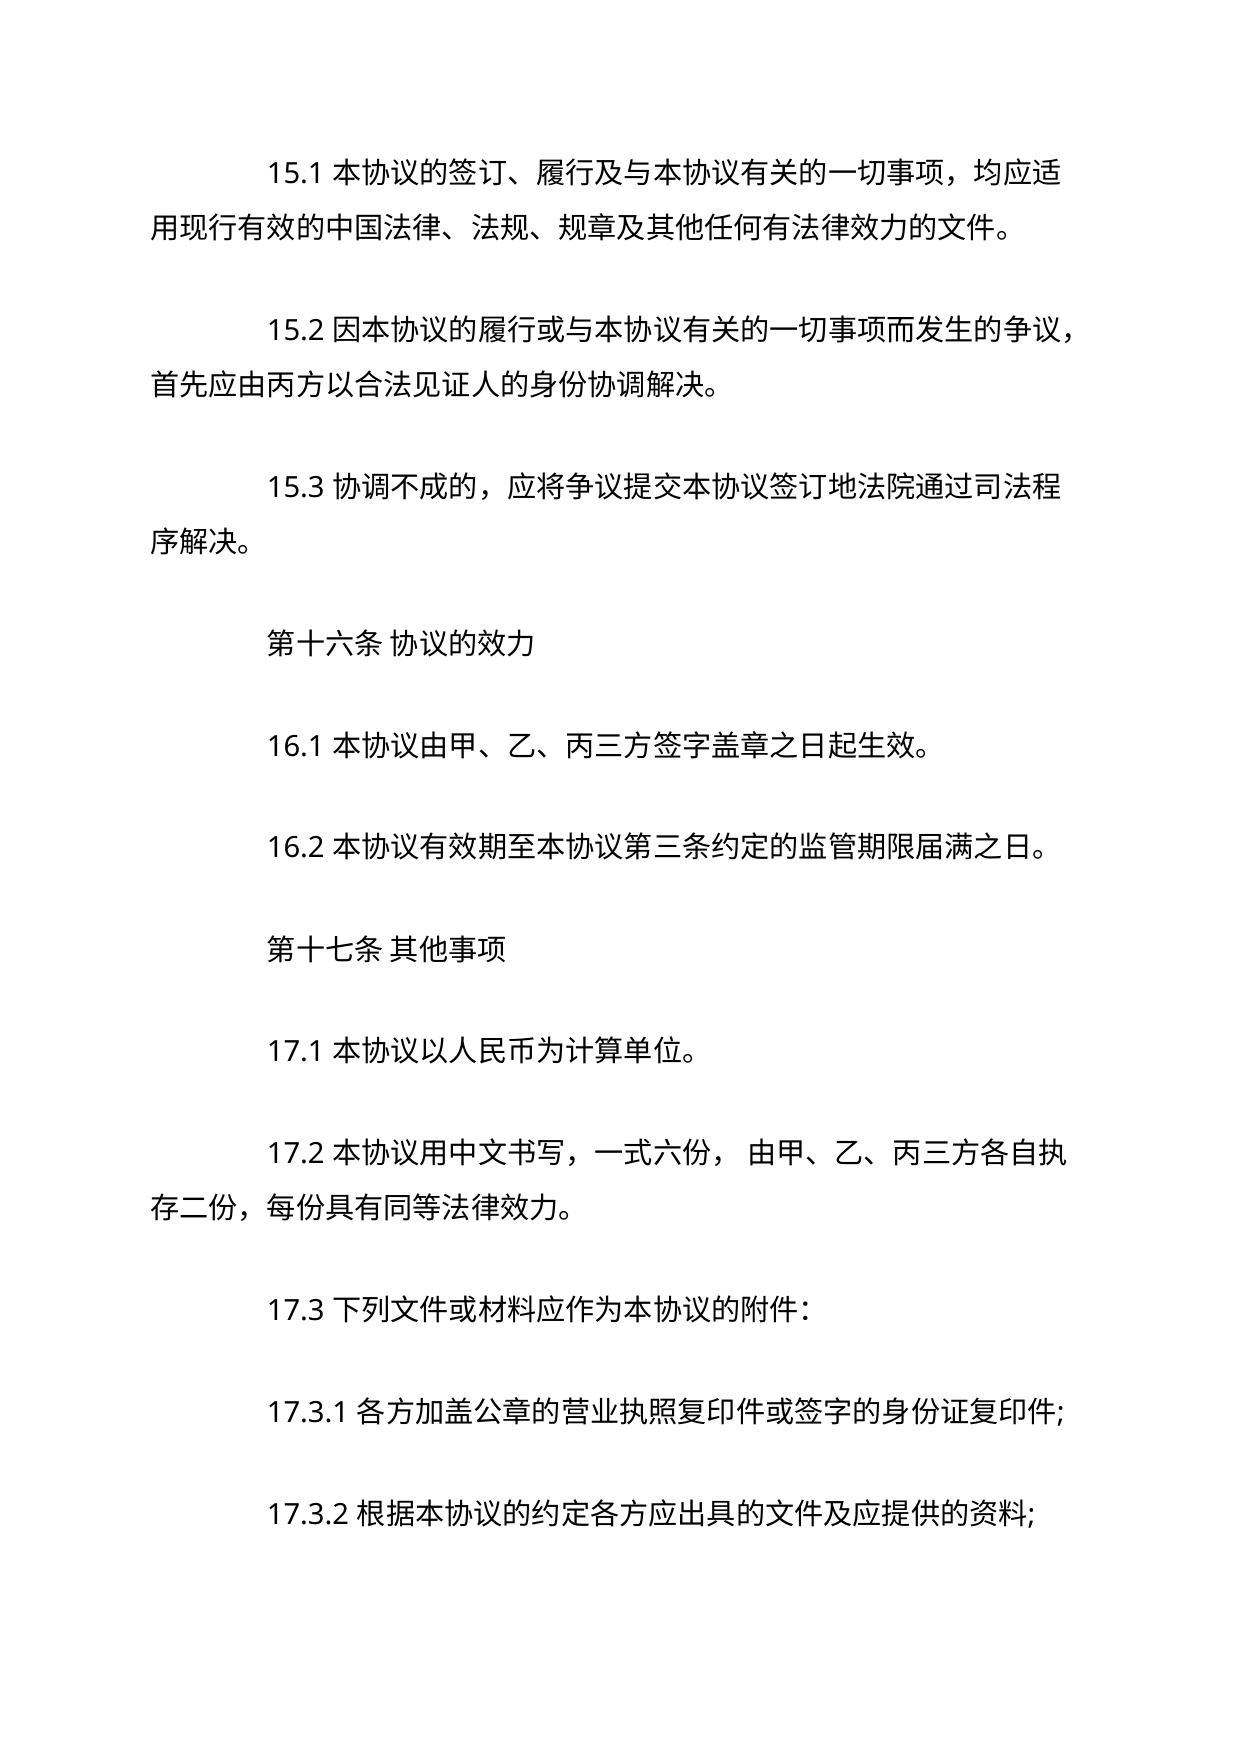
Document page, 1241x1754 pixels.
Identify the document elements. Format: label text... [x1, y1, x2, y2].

text 15.1 本协议的签订、履行及与本协议有关的一切事项，均应适用现行有效的中国法律、法规、规章及其他任何有法律效力的文件。 [150, 150, 1090, 247]
text 15.2 因本协议的履行或与本协议有关的一切事项而发生的争议，首先应由丙方以合法见证人的身份协调解决。 [150, 307, 1090, 404]
text 17.3 下列文件或材料应作为本协议的附件： [150, 1287, 1090, 1329]
text 17.3.2 根据本协议的约定各方应出具的文件及应提供的资料; [150, 1491, 1090, 1533]
text 15.3 协调不成的，应将争议提交本协议签订地法院通过司法程序解决。 [150, 463, 1090, 561]
text 17.3.1 各方加盖公章的营业执照复印件或签字的身份证复印件; [150, 1388, 1090, 1431]
text 第十七条 其他事项 [150, 926, 1090, 968]
text 第十六条 协议的效力 [150, 620, 1090, 663]
text 17.2 本协议用中文书写，一式六份， 由甲、乙、丙三方各自执存二份，每份具有同等法律效力。 [150, 1130, 1090, 1227]
text 16.1 本协议由甲、乙、丙三方签字盖章之日起生效。 [150, 722, 1090, 764]
text 17.1 本协议以人民币为计算单位。 [150, 1028, 1090, 1070]
text 16.2 本协议有效期至本协议第三条约定的监管期限届满之日。 [150, 824, 1090, 866]
